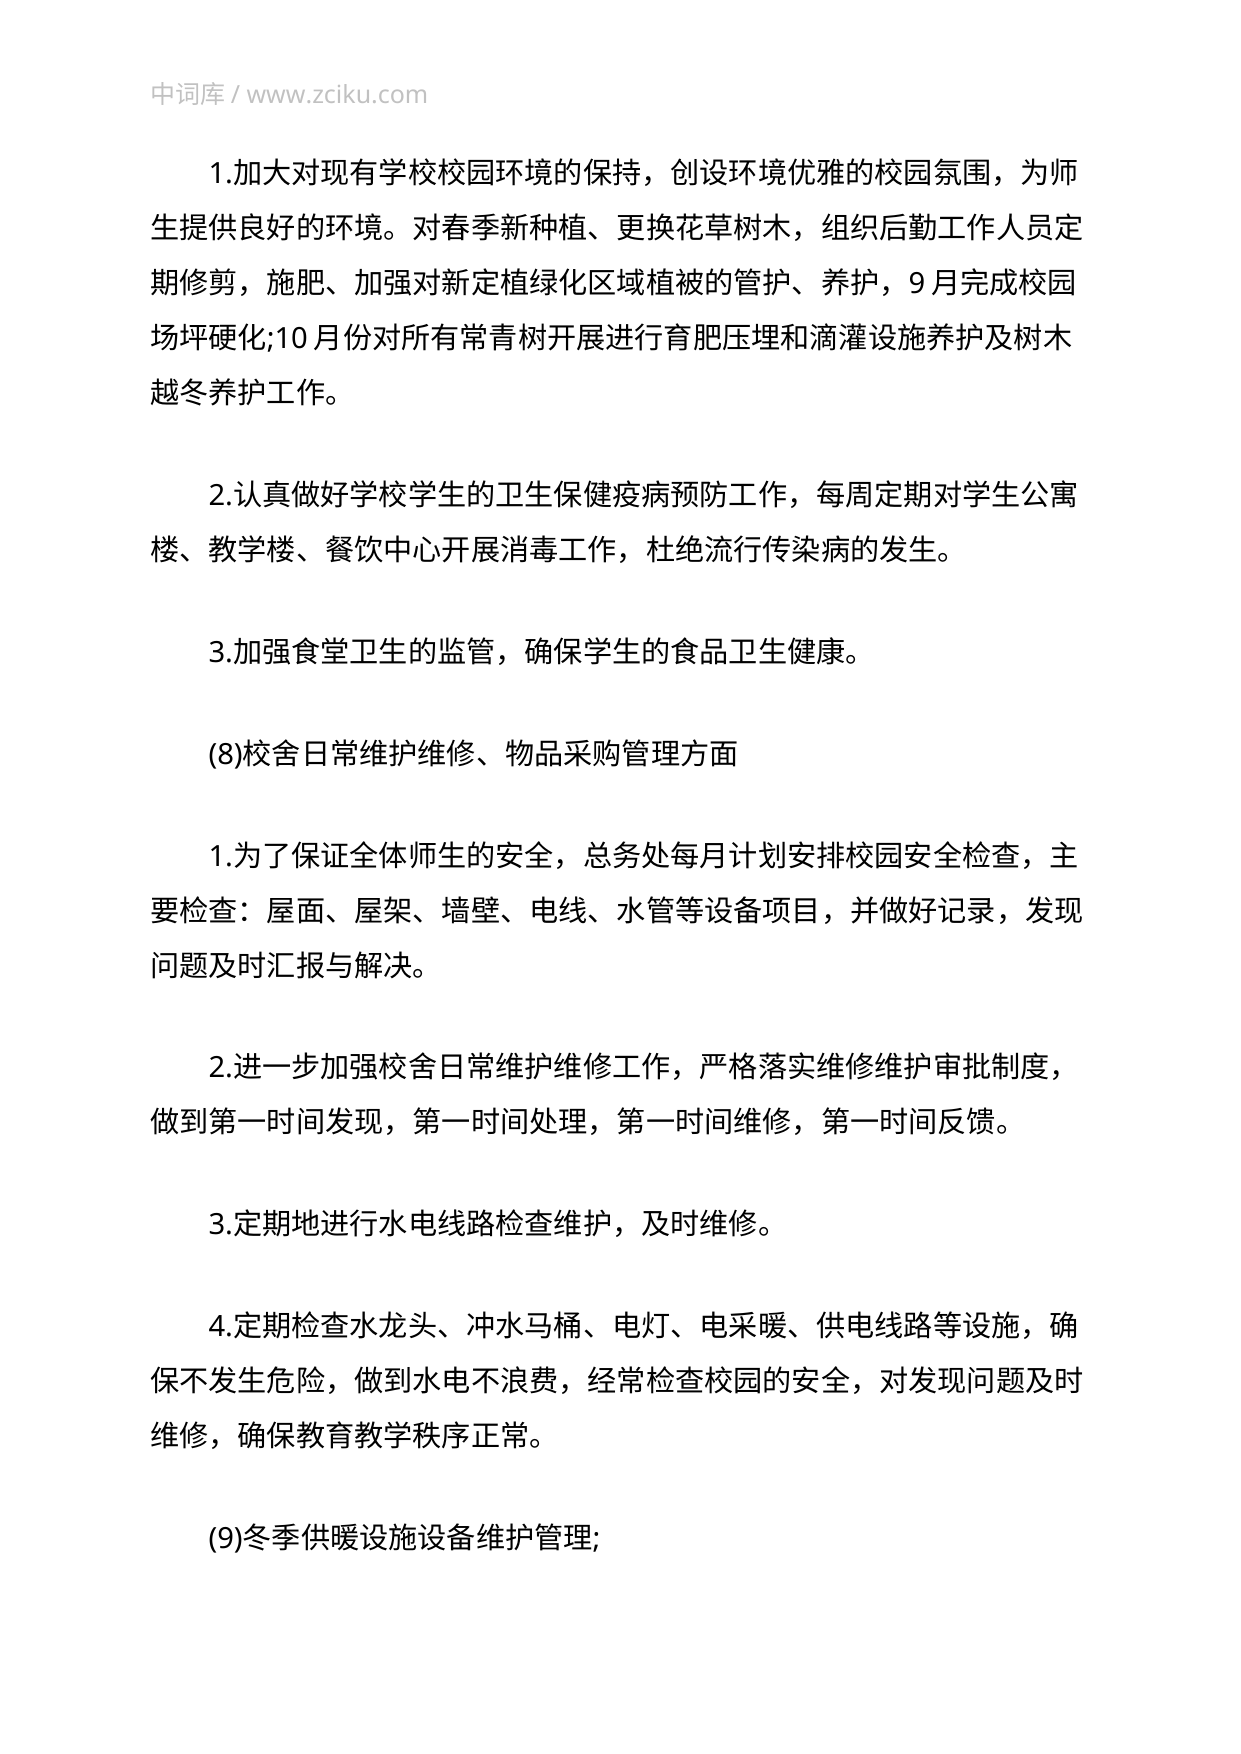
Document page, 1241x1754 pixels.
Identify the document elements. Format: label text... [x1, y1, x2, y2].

text 2.进一步加强校舍日常维护维修工作，严格落实维修维护审批制度，做到第一时间发现，第一时间处理，第一时间维修，第一时间反馈。 [150, 1044, 1090, 1141]
text 3.加强食堂卫生的监管，确保学生的食品卫生健康。 [150, 628, 1090, 671]
text 1.为了保证全体师生的安全，总务处每月计划安排校园安全检查，主要检查：屋面、屋架、墙壁、电线、水管等设备项目，并做好记录，发现问题及时汇报与解决。 [150, 832, 1090, 984]
text (9)冬季供暖设施设备维护管理; [150, 1514, 1090, 1557]
text 4.定期检查水龙头、冲水马桶、电灯、电采暖、供电线路等设施，确保不发生危险，做到水电不浪费，经常检查校园的安全，对发现问题及时维修，确保教育教学秩序正常。 [150, 1303, 1090, 1455]
text (8)校舍日常维护维修、物品采购管理方面 [150, 730, 1090, 773]
text 1.加大对现有学校校园环境的保持，创设环境优雅的校园氛围，为师生提供良好的环境。对春季新种植、更换花草树木，组织后勤工作人员定期修剪，施肥、加强对新定植绿化区域植被的管护、养护，9月完成校园场坪硬化;10月份对所有常青树开展进行育肥压埋和滴灌设施养护及树木越冬养护工作。 [150, 150, 1090, 412]
text 3.定期地进行水电线路检查维护，及时维修。 [150, 1201, 1090, 1243]
text 2.认真做好学校学生的卫生保健疫病预防工作，每周定期对学生公寓楼、教学楼、餐饮中心开展消毒工作，杜绝流行传染病的发生。 [150, 472, 1090, 569]
